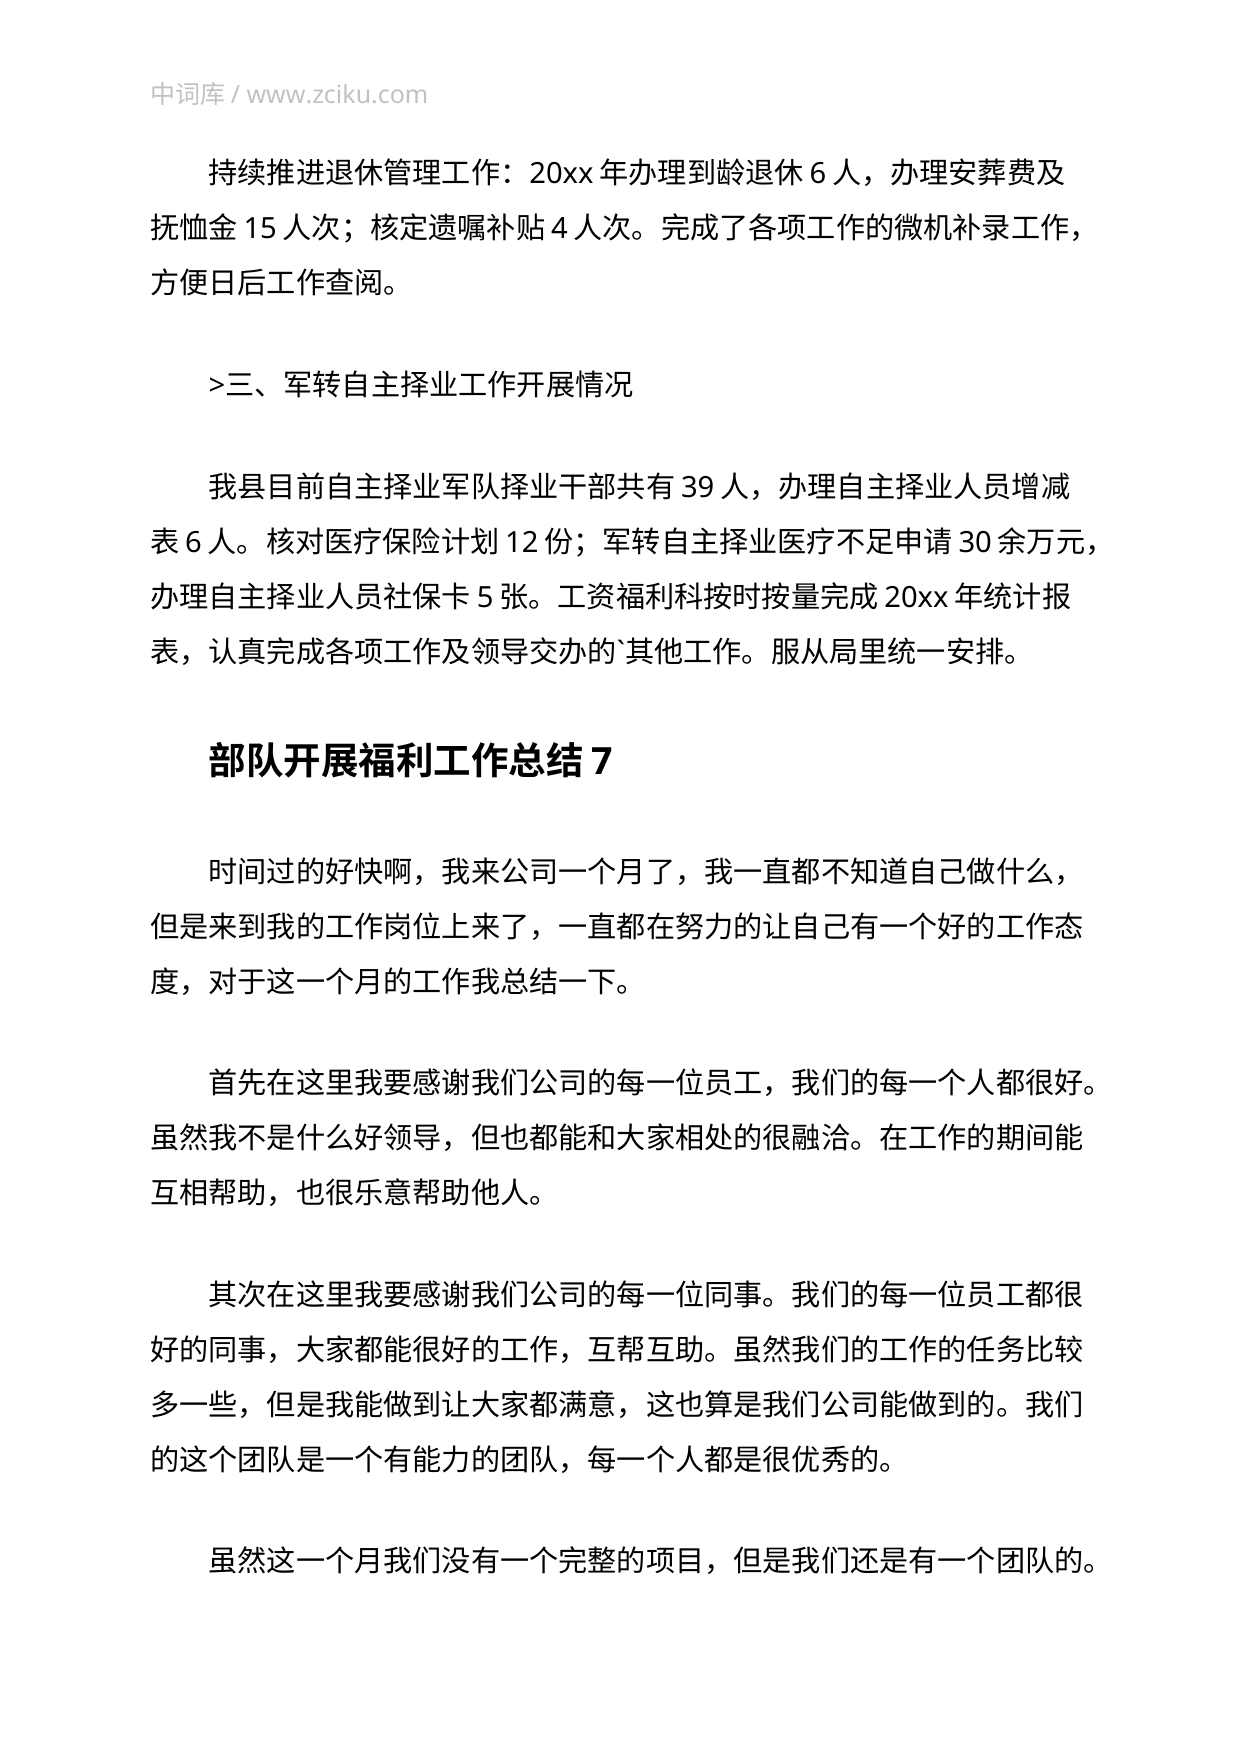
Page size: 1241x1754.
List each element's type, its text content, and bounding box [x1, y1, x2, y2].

text 我县目前自主择业军队择业干部共有39人，办理自主择业人员增减表6人。核对医疗保险计划12份；军转自主择业医疗不足申请30余万元，办理自主择业人员社保卡5张。工资福利科按时按量完成20xx年统计报表，认真完成各项工作及领导交办的`其他工作。服从局里统一安排。 [150, 464, 1090, 671]
text 部队开展福利工作总结7 [150, 731, 1090, 785]
text 持续推进退休管理工作：20xx年办理到龄退休6人，办理安葬费及抚恤金15人次；核定遗嘱补贴4人次。完成了各项工作的微机补录工作，方便日后工作查阅。 [150, 150, 1090, 302]
text 首先在这里我要感谢我们公司的每一位员工，我们的每一个人都很好。虽然我不是什么好领导，但也都能和大家相处的很融洽。在工作的期间能互相帮助，也很乐意帮助他人。 [150, 1060, 1090, 1212]
text >三、军转自主择业工作开展情况 [150, 362, 1090, 404]
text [150, 1538, 1090, 1580]
text 其次在这里我要感谢我们公司的每一位同事。我们的每一位员工都很好的同事，大家都能很好的工作，互帮互助。虽然我们的工作的任务比较多一些，但是我能做到让大家都满意，这也算是我们公司能做到的。我们的这个团队是一个有能力的团队，每一个人都是很优秀的。 [150, 1271, 1090, 1478]
text 时间过的好快啊，我来公司一个月了，我一直都不知道自己做什么，但是来到我的工作岗位上来了，一直都在努力的让自己有一个好的工作态度，对于这一个月的工作我总结一下。 [150, 848, 1090, 1000]
